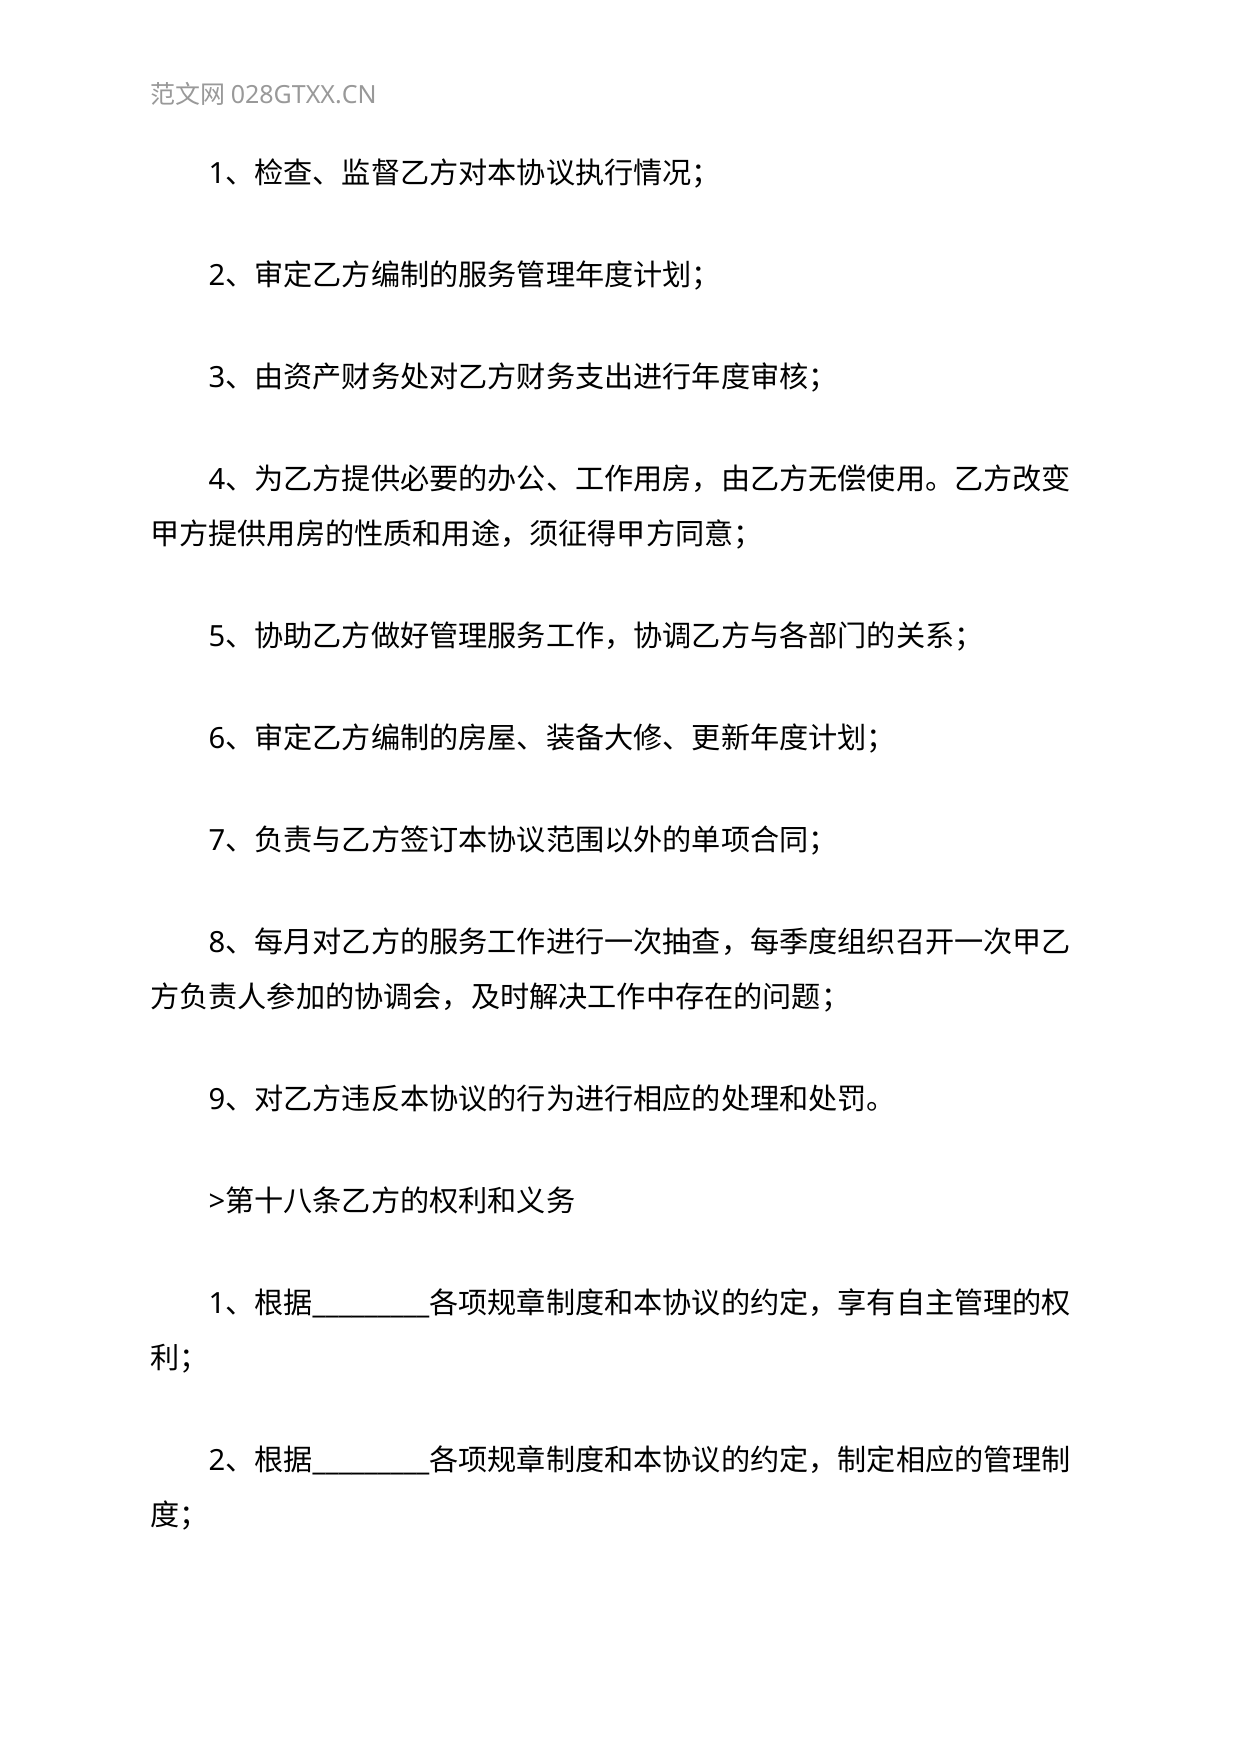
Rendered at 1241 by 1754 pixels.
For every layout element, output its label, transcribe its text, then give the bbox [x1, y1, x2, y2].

text 4、为乙方提供必要的办公、工作用房，由乙方无偿使用。乙方改变甲方提供用房的性质和用途，须征得甲方同意； [150, 456, 1090, 553]
text 3、由资产财务处对乙方财务支出进行年度审核； [150, 354, 1090, 396]
text 1、检查、监督乙方对本协议执行情况； [150, 150, 1090, 192]
text 5、协助乙方做好管理服务工作，协调乙方与各部门的关系； [150, 613, 1090, 655]
text >第十八条乙方的权利和义务 [150, 1177, 1090, 1220]
text 1、根据_________各项规章制度和本协议的约定，享有自主管理的权利； [150, 1279, 1090, 1377]
text 6、审定乙方编制的房屋、装备大修、更新年度计划； [150, 715, 1090, 757]
text 8、每月对乙方的服务工作进行一次抽查，每季度组织召开一次甲乙方负责人参加的协调会，及时解决工作中存在的问题； [150, 919, 1090, 1016]
text 9、对乙方违反本协议的行为进行相应的处理和处罚。 [150, 1075, 1090, 1118]
text 2、审定乙方编制的服务管理年度计划； [150, 252, 1090, 294]
text 2、根据_________各项规章制度和本协议的约定，制定相应的管理制度； [150, 1436, 1090, 1533]
text 7、负责与乙方签订本协议范围以外的单项合同； [150, 817, 1090, 859]
